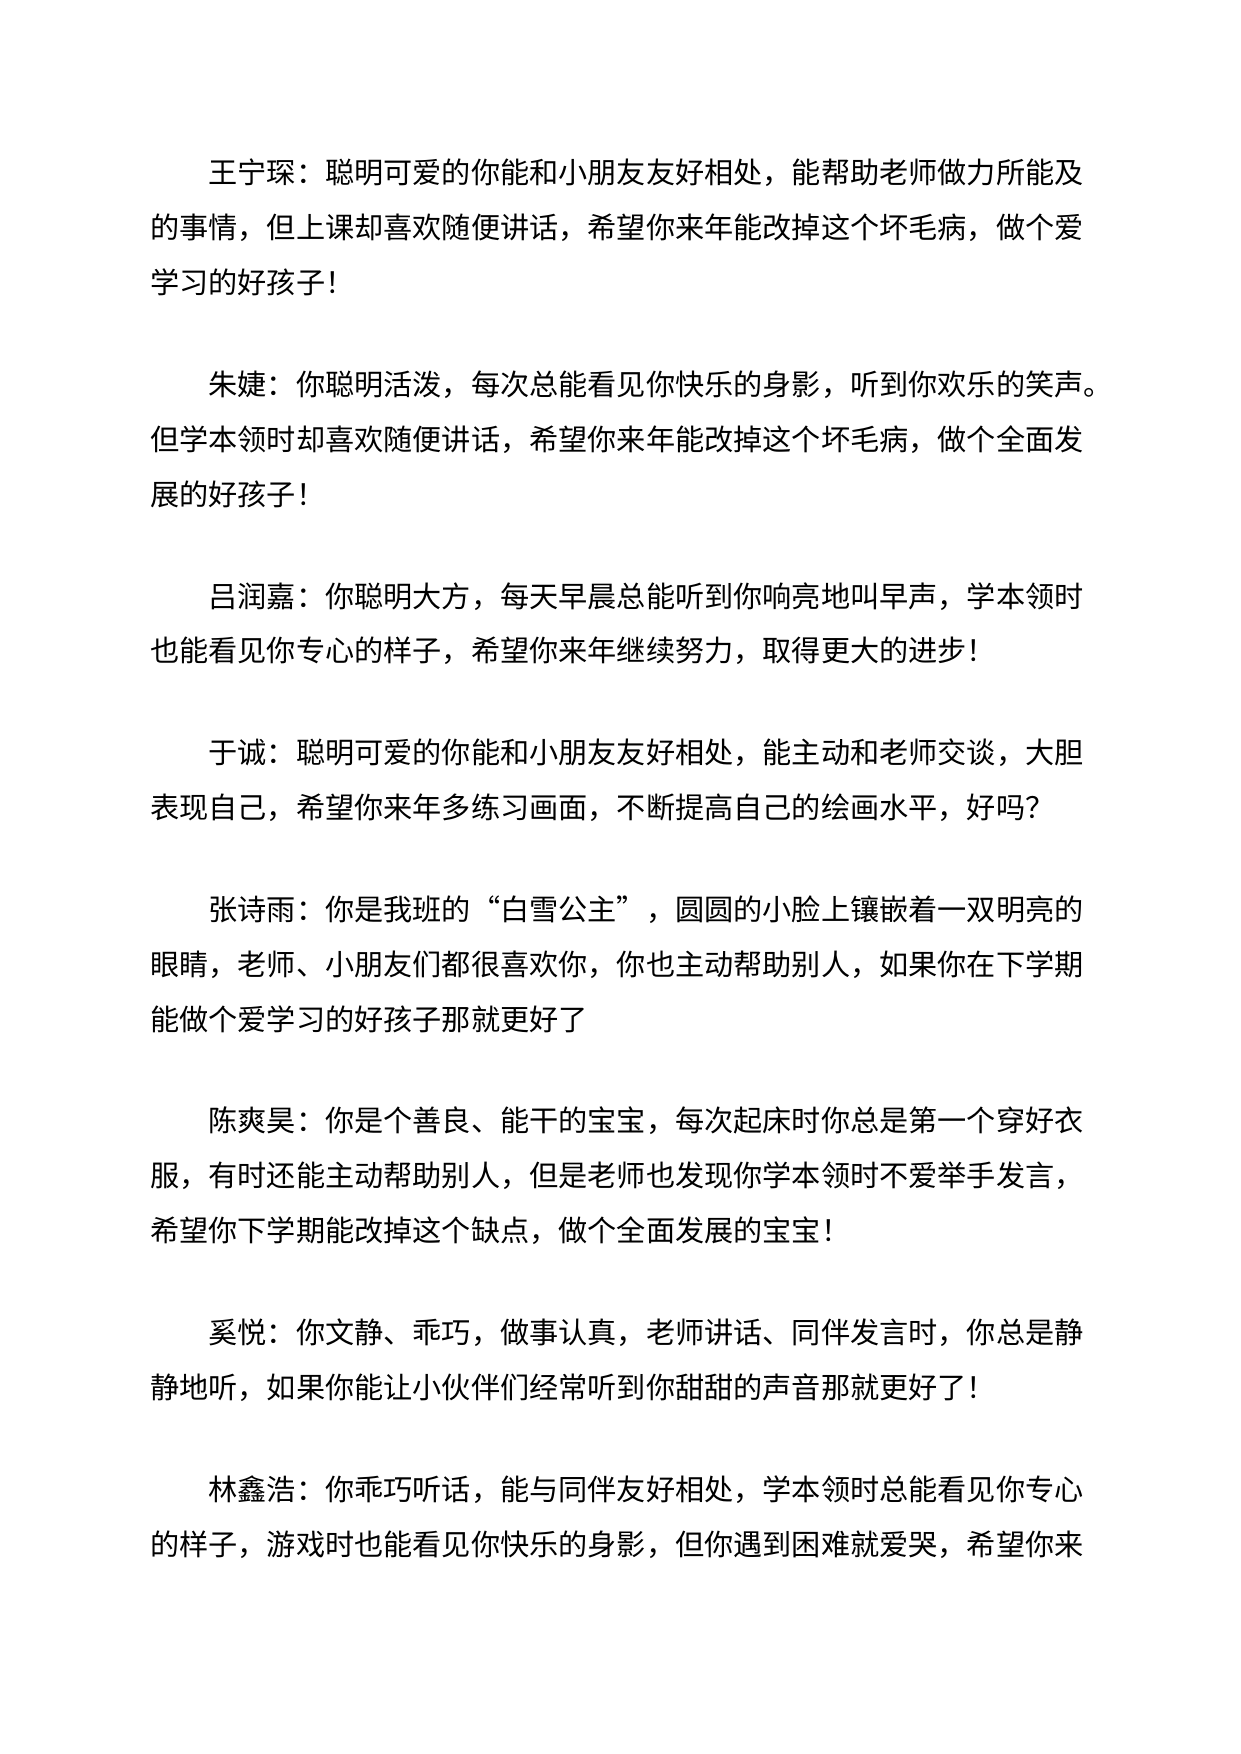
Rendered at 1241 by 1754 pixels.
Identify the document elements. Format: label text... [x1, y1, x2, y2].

text 吕润嘉：你聪明大方，每天早晨总能听到你响亮地叫早声，学本领时也能看见你专心的样子，希望你来年继续努力，取得更大的进步！ [150, 573, 1090, 670]
text 朱婕：你聪明活泼，每次总能看见你快乐的身影，听到你欢乐的笑声。但学本领时却喜欢随便讲话，希望你来年能改掉这个坏毛病，做个全面发展的好孩子！ [150, 362, 1090, 514]
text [150, 1466, 1090, 1563]
text 奚悦：你文静、乖巧，做事认真，老师讲话、同伴发言时，你总是静静地听，如果你能让小伙伴们经常听到你甜甜的声音那就更好了！ [150, 1309, 1090, 1407]
text 陈爽昊：你是个善良、能干的宝宝，每次起床时你总是第一个穿好衣服，有时还能主动帮助别人，但是老师也发现你学本领时不爱举手发言，希望你下学期能改掉这个缺点，做个全面发展的宝宝！ [150, 1098, 1090, 1250]
text 张诗雨：你是我班的“白雪公主”，圆圆的小脸上镶嵌着一双明亮的眼睛，老师、小朋友们都很喜欢你，你也主动帮助别人，如果你在下学期能做个爱学习的好孩子那就更好了 [150, 886, 1090, 1038]
text 王宁琛：聪明可爱的你能和小朋友友好相处，能帮助老师做力所能及的事情，但上课却喜欢随便讲话，希望你来年能改掉这个坏毛病，做个爱学习的好孩子！ [150, 150, 1090, 302]
text 于诚：聪明可爱的你能和小朋友友好相处，能主动和老师交谈，大胆表现自己，希望你来年多练习画面，不断提高自己的绘画水平，好吗？ [150, 730, 1090, 827]
